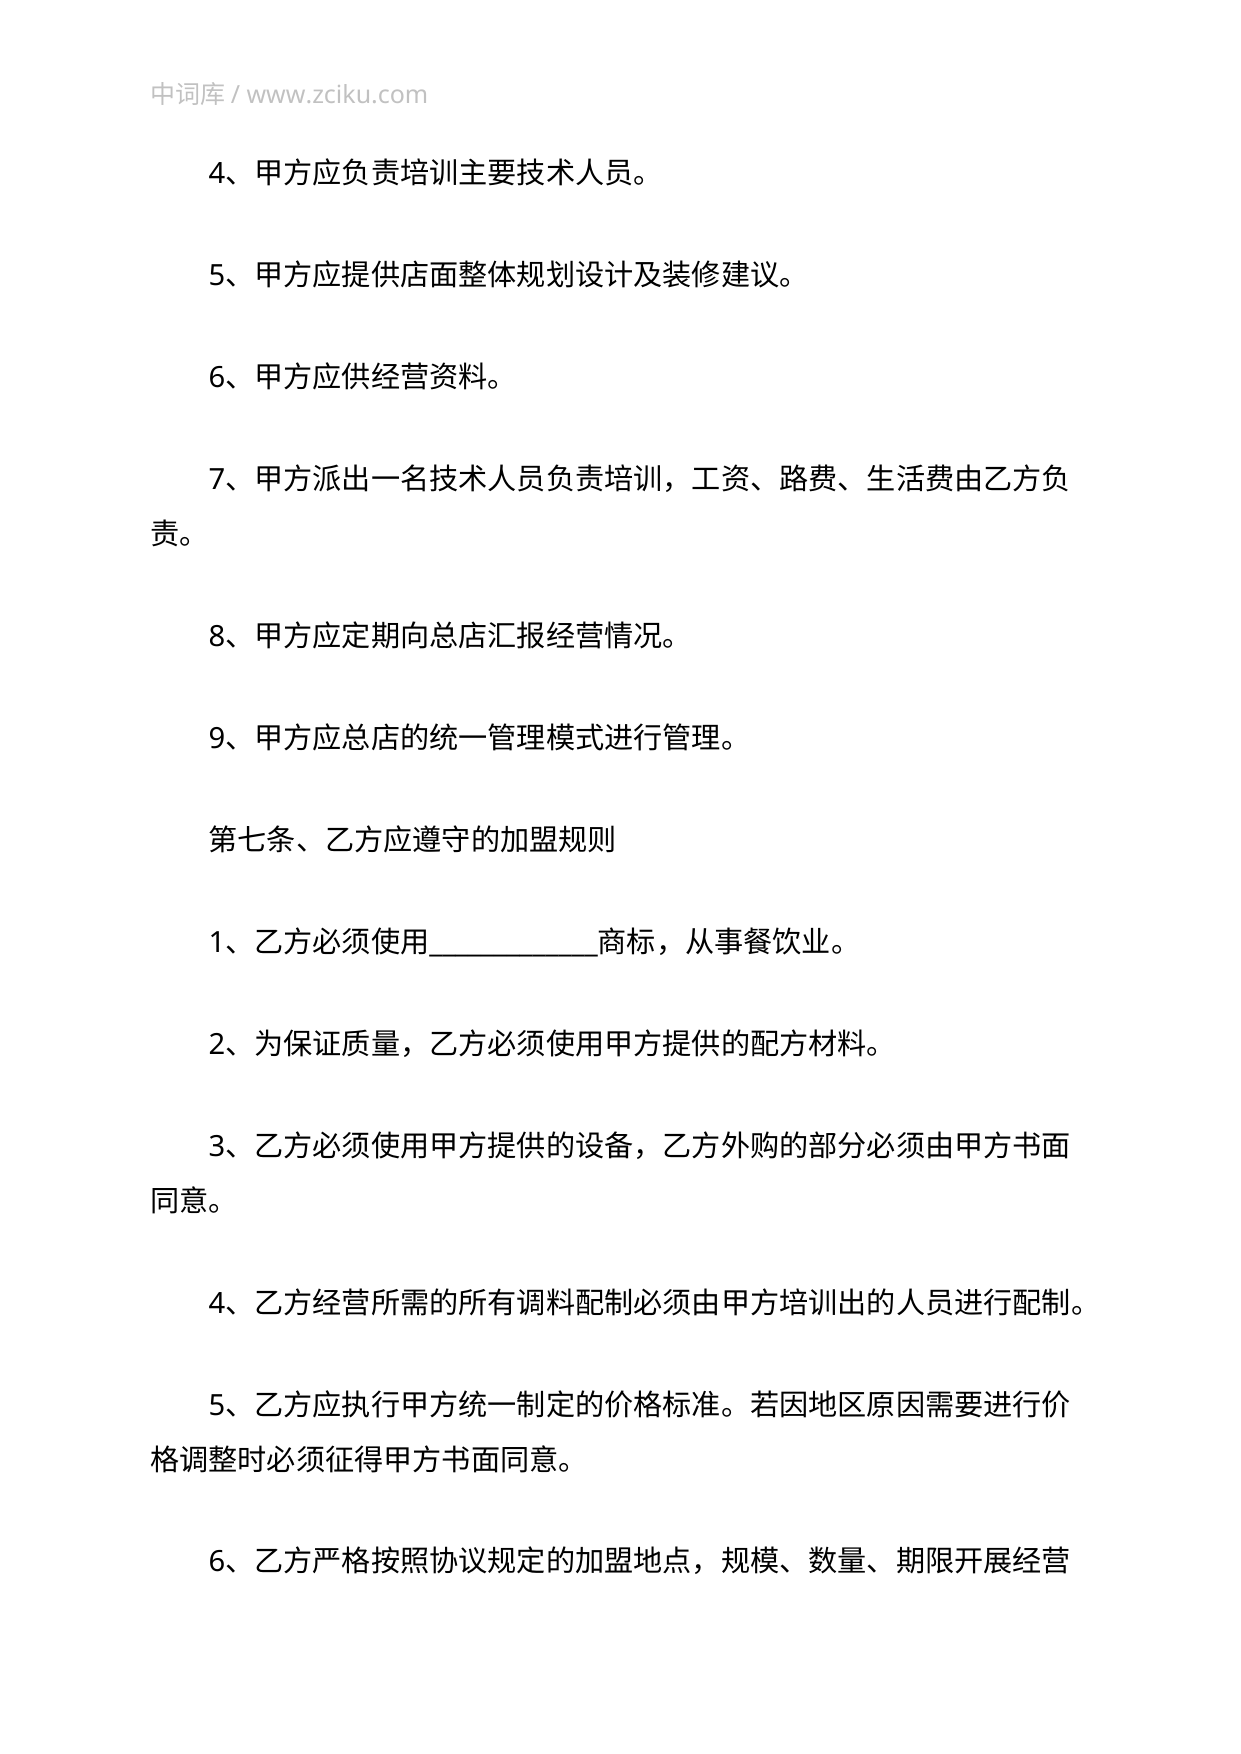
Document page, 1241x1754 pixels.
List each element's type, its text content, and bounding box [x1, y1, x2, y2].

text 6、甲方应供经营资料。 [150, 354, 1090, 396]
text 4、甲方应负责培训主要技术人员。 [150, 150, 1090, 192]
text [150, 1538, 1090, 1580]
text 2、为保证质量，乙方必须使用甲方提供的配方材料。 [150, 1020, 1090, 1063]
text 5、甲方应提供店面整体规划设计及装修建议。 [150, 252, 1090, 294]
text 3、乙方必须使用甲方提供的设备，乙方外购的部分必须由甲方书面同意。 [150, 1122, 1090, 1220]
text 第七条、乙方应遵守的加盟规则 [150, 817, 1090, 859]
text 5、乙方应执行甲方统一制定的价格标准。若因地区原因需要进行价格调整时必须征得甲方书面同意。 [150, 1381, 1090, 1478]
text 8、甲方应定期向总店汇报经营情况。 [150, 613, 1090, 655]
text 1、乙方必须使用_____________商标，从事餐饮业。 [150, 918, 1090, 961]
text 4、乙方经营所需的所有调料配制必须由甲方培训出的人员进行配制。 [150, 1279, 1090, 1322]
text 9、甲方应总店的统一管理模式进行管理。 [150, 715, 1090, 757]
text 7、甲方派出一名技术人员负责培训，工资、路费、生活费由乙方负责。 [150, 456, 1090, 553]
